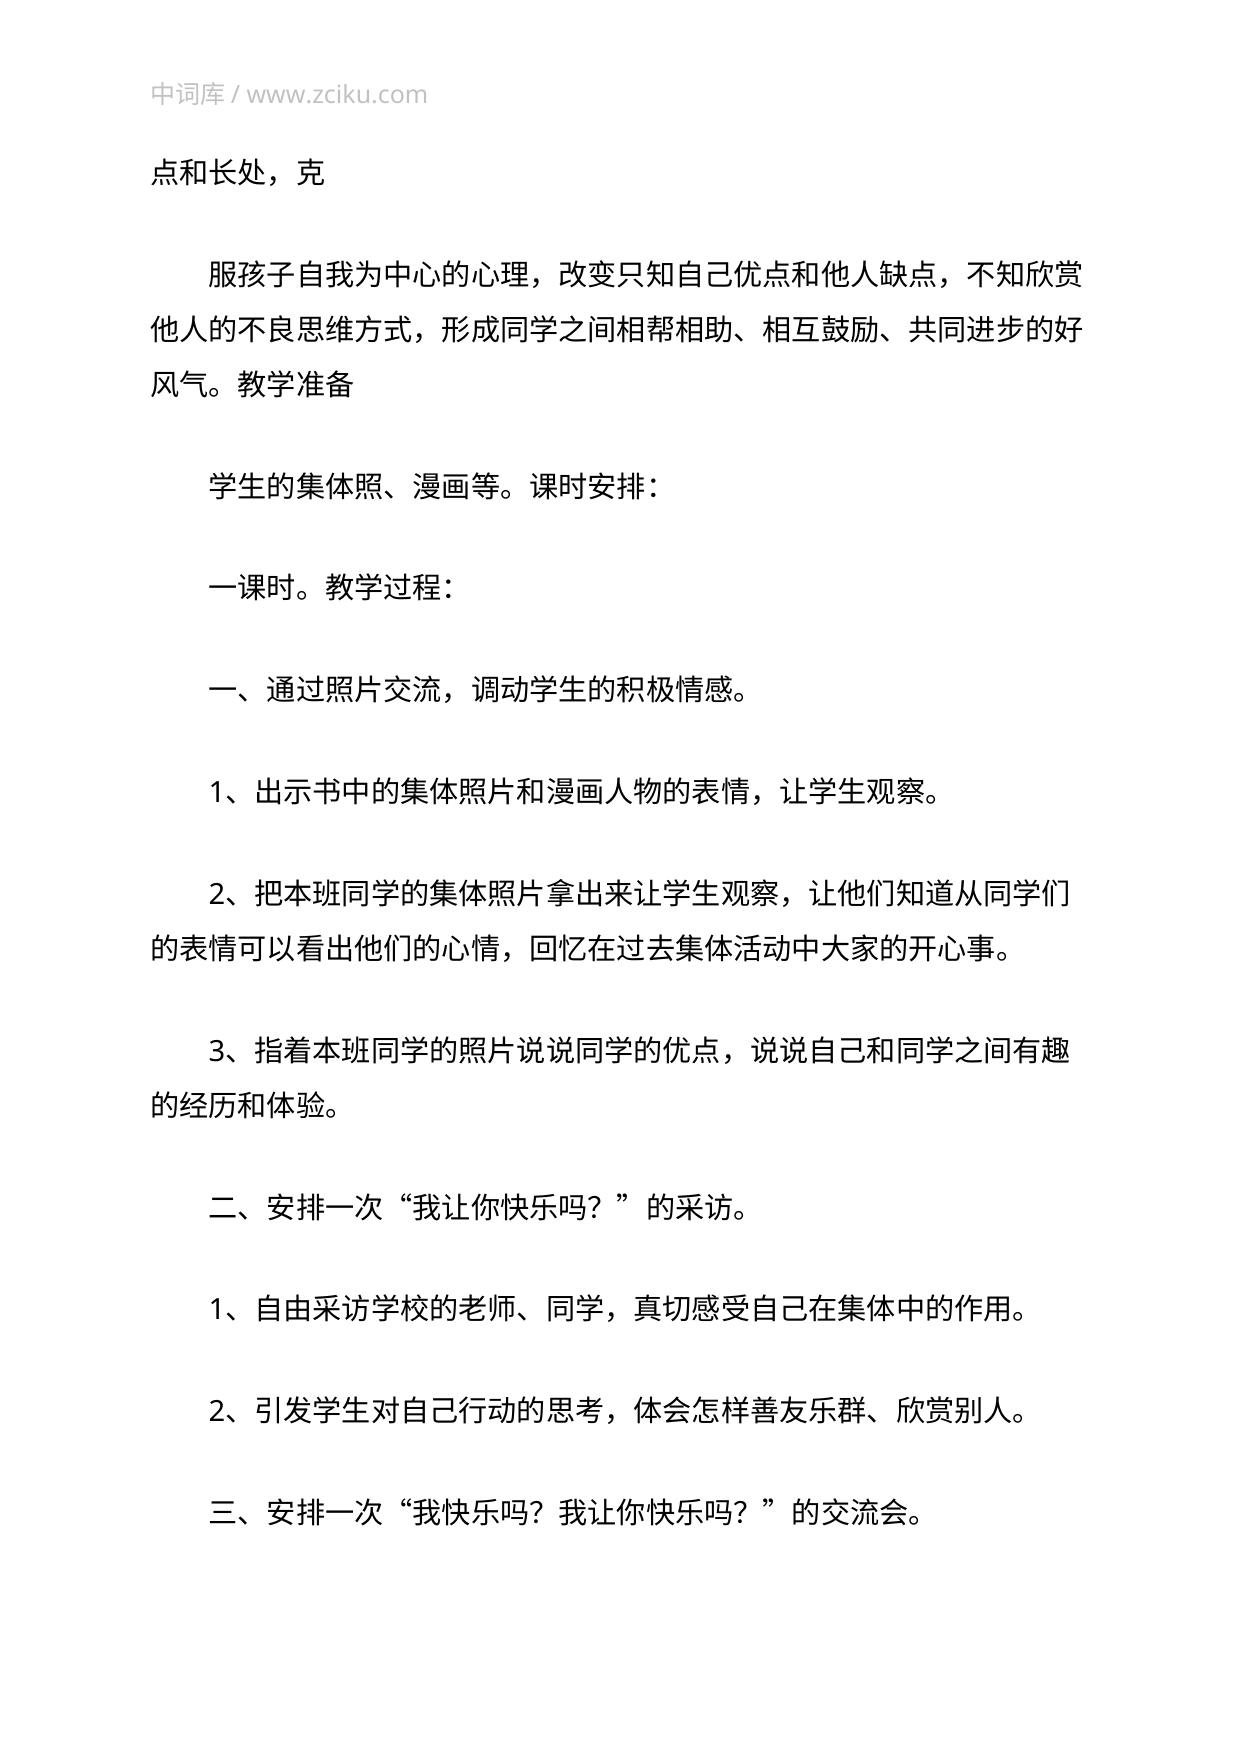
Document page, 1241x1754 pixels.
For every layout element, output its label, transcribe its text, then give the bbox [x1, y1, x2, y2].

text 二、安排一次“我让你快乐吗？”的采访。 [150, 1184, 1090, 1226]
text 一课时。教学过程： [150, 565, 1090, 607]
text 服孩子自我为中心的心理，改变只知自己优点和他人缺点，不知欣赏他人的不良思维方式，形成同学之间相帮相助、相互鼓励、共同进步的好风气。教学准备 [150, 252, 1090, 404]
text 1、出示书中的集体照片和漫画人物的表情，让学生观察。 [150, 769, 1090, 811]
text 1、自由采访学校的老师、同学，真切感受自己在集体中的作用。 [150, 1286, 1090, 1328]
text 学生的集体照、漫画等。课时安排： [150, 463, 1090, 506]
text 一、通过照片交流，调动学生的积极情感。 [150, 667, 1090, 709]
text 2、引发学生对自己行动的思考，体会怎样善友乐群、欣赏别人。 [150, 1388, 1090, 1430]
text 三、安排一次“我快乐吗？我让你快乐吗？”的交流会。 [150, 1490, 1090, 1532]
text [150, 150, 1090, 192]
text 2、把本班同学的集体照片拿出来让学生观察，让他们知道从同学们的表情可以看出他们的心情，回忆在过去集体活动中大家的开心事。 [150, 871, 1090, 968]
text 3、指着本班同学的照片说说同学的优点，说说自己和同学之间有趣的经历和体验。 [150, 1027, 1090, 1125]
